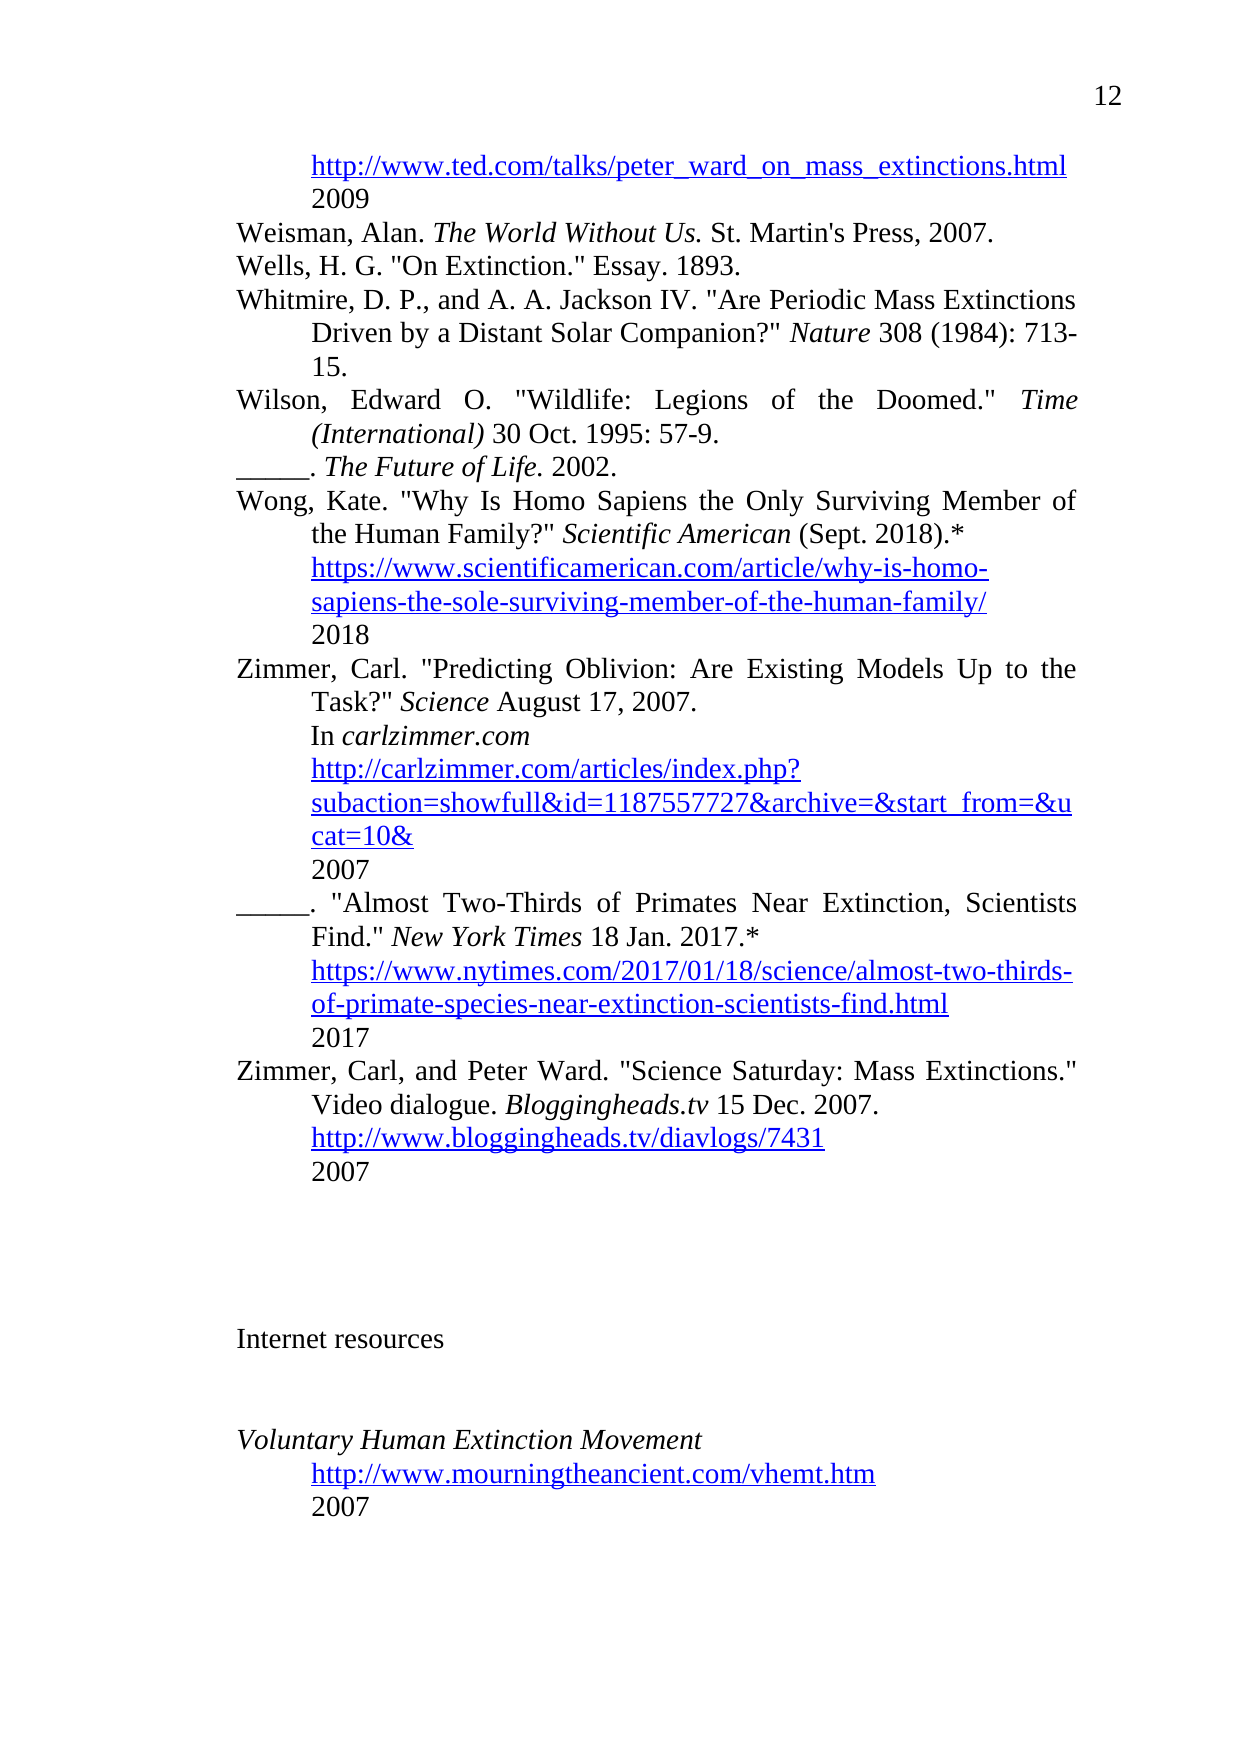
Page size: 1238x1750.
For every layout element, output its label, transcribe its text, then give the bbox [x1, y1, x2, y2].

text http://www.bloggingheads.tv/diavlogs/7431 [236, 1120, 1078, 1154]
text _____. "Almost Two-Thirds of Primates Near Extinction, Scientists Find." New York Times 18 Jan. 2017.* [236, 886, 1078, 953]
text Voluntary Human Extinction Movement [236, 1422, 1078, 1456]
text Wells, H. G. "On Extinction." Essay. 1893. [236, 248, 1077, 282]
text In carlzimmer.com [310, 718, 1078, 751]
text 2007 [236, 852, 1078, 886]
text 2007 [236, 1154, 1078, 1187]
text http://carlzimmer.com/articles/index.php?subaction=showfull&id=1187557727&archive=&start_from=&ucat=10& [236, 751, 1078, 852]
text 2009 [236, 181, 1078, 215]
text Zimmer, Carl, and Peter Ward. "Science Saturday: Mass Extinctions." Video dialogue. Bloggingheads.tv 15 Dec. 2007. [236, 1053, 1078, 1120]
text 2007 [236, 1489, 1078, 1523]
text 2018 [236, 617, 1078, 651]
text _____. The Future of Life. 2002. [236, 449, 1078, 483]
text Whitmire, D. P., and A. A. Jackson IV. "Are Periodic Mass Extinctions Driven by a Distant Solar Companion?" Nature 308 (1984): 713-15. [236, 282, 1078, 382]
text 2017 [236, 1020, 1078, 1053]
text http://www.mourningtheancient.com/vhemt.htm [236, 1456, 1078, 1489]
text https://www.nytimes.com/2017/01/18/science/almost-two-thirds-of-primate-species-near-extinction-scientists-find.html [236, 953, 1078, 1020]
text https://www.scientificamerican.com/article/why-is-homo-sapiens-the-sole-surviving-member-of-the-human-family/ [236, 550, 1078, 617]
text Wong, Kate. "Why Is Homo Sapiens the Only Surviving Member of the Human Family?" Scientific American (Sept. 2018).* [236, 483, 1078, 550]
text Zimmer, Carl. "Predicting Oblivion: Are Existing Models Up to the Task?" Science August 17, 2007. [236, 651, 1078, 718]
text http://www.ted.com/talks/peter_ward_on_mass_extinctions.html [236, 148, 1078, 181]
text Weisman, Alan. The World Without Us. St. Martin's Press, 2007. [236, 215, 1078, 248]
text Wilson, Edward O. "Wildlife: Legions of the Doomed." Time (International) 30 Oct. 1995: 57-9. [236, 382, 1078, 449]
text Internet resources [236, 1322, 1078, 1355]
